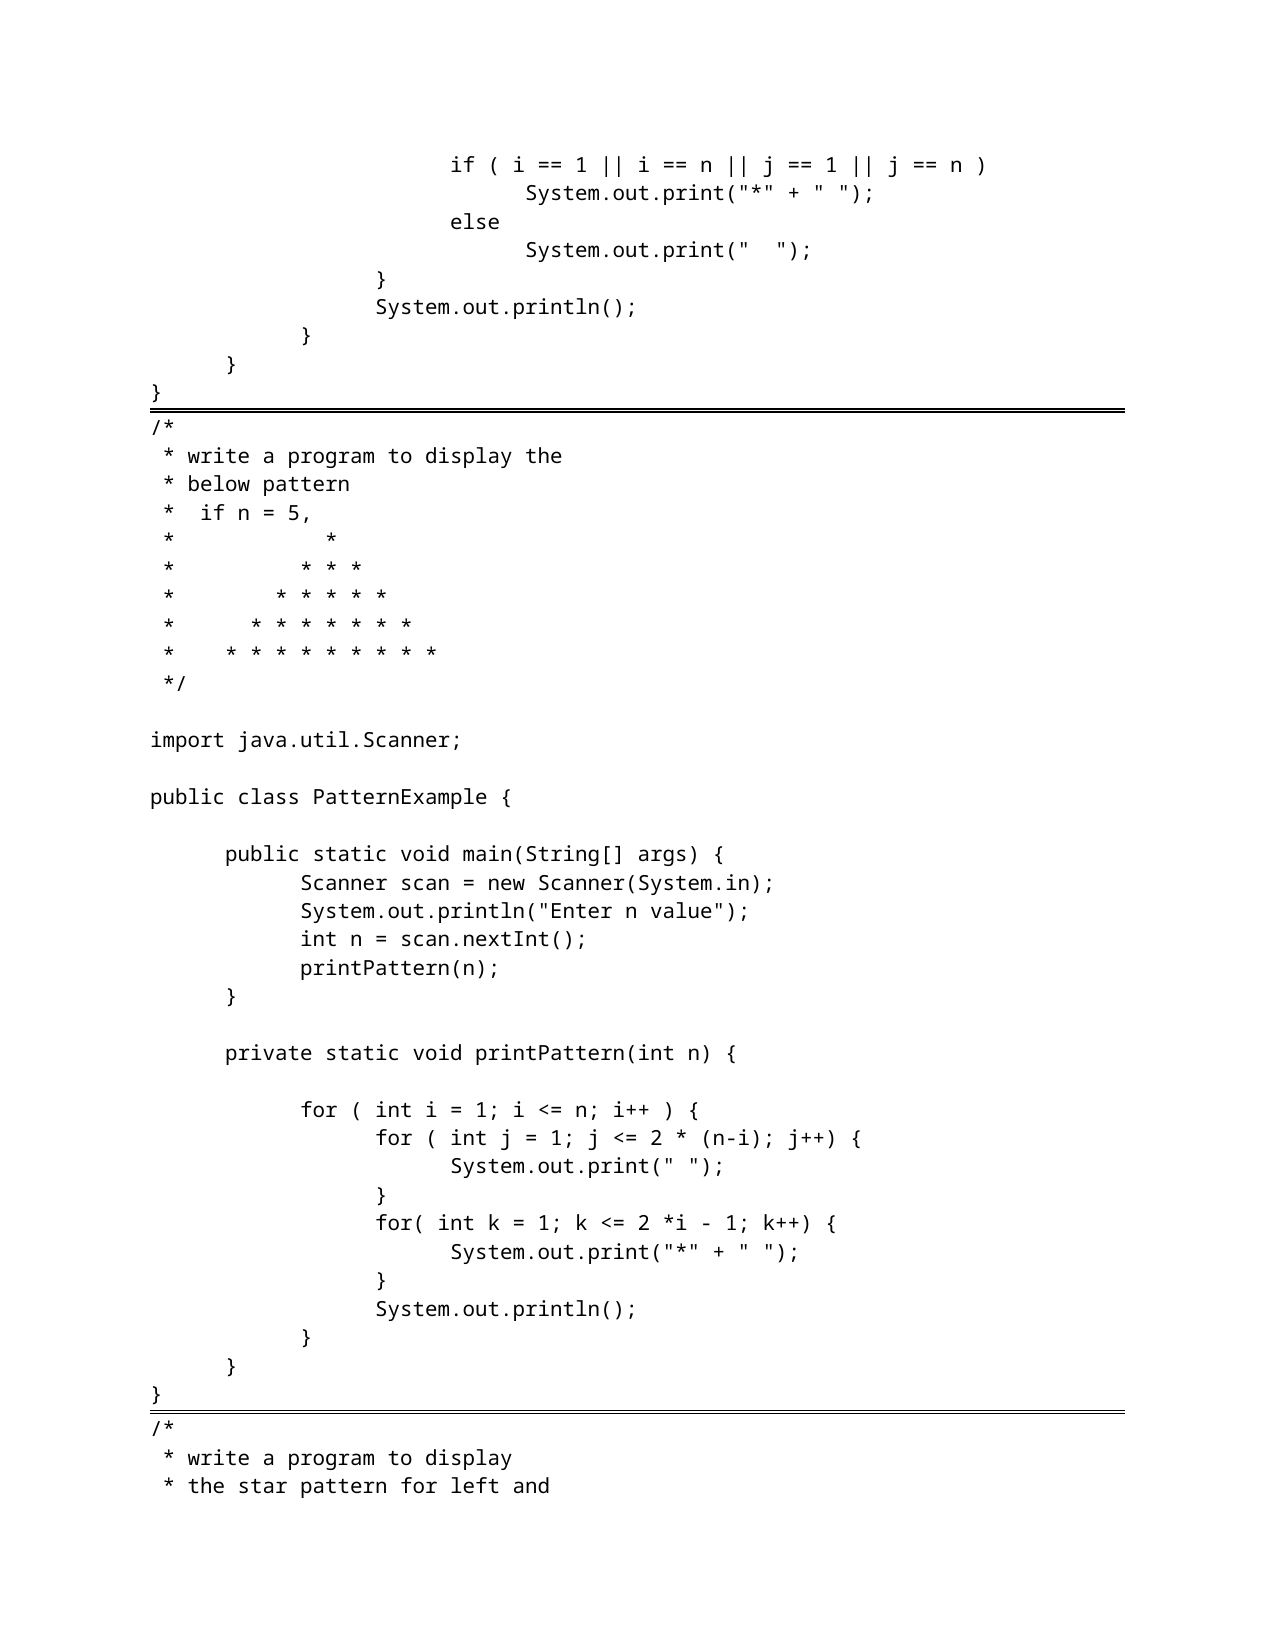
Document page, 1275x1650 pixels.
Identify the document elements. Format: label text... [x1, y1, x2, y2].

text * * * * * * [150, 583, 1125, 612]
text * * * * * * * * [150, 612, 1125, 640]
text private static void printPattern(int n) { [150, 1038, 1125, 1067]
text } [150, 1379, 1125, 1410]
text * write a program to display the [150, 441, 1125, 469]
text Scanner scan = new Scanner(System.in); [150, 868, 1125, 896]
text System.out.print("*" + " "); [150, 1237, 1125, 1265]
text * * * * [150, 555, 1125, 583]
text * * [150, 526, 1125, 555]
text System.out.println(); [150, 1294, 1125, 1322]
text /* [150, 413, 1125, 441]
text * * * * * * * * * * [150, 640, 1125, 669]
text */ [150, 669, 1125, 697]
text System.out.print("*" + " "); [150, 178, 1125, 207]
text } [150, 264, 1125, 292]
text } [150, 321, 1125, 349]
text System.out.print(" "); [150, 235, 1125, 264]
text } [150, 349, 1125, 377]
text else [150, 207, 1125, 235]
text } [150, 981, 1125, 1010]
text for( int k = 1; k <= 2 *i - 1; k++) { [150, 1208, 1125, 1237]
text import java.util.Scanner; [150, 726, 1125, 754]
text if ( i == 1 || i == n || j == 1 || j == n ) [150, 150, 1125, 178]
text System.out.println("Enter n value"); [150, 896, 1125, 924]
text int n = scan.nextInt(); [150, 924, 1125, 953]
text * the star pattern for left and [150, 1471, 1125, 1500]
text } [150, 1351, 1125, 1379]
text public class PatternExample { [150, 782, 1125, 811]
text * write a program to display [150, 1443, 1125, 1471]
text for ( int j = 1; j <= 2 * (n-i); j++) { [150, 1123, 1125, 1152]
text System.out.print(" "); [150, 1152, 1125, 1180]
text printPattern(n); [150, 953, 1125, 981]
text * below pattern [150, 469, 1125, 498]
text /* [150, 1414, 1125, 1443]
text System.out.println(); [150, 292, 1125, 321]
text } [150, 377, 1125, 408]
text * if n = 5, [150, 498, 1125, 526]
text } [150, 1322, 1125, 1351]
text } [150, 1265, 1125, 1294]
text } [150, 1180, 1125, 1208]
text public static void main(String[] args) { [150, 839, 1125, 868]
text for ( int i = 1; i <= n; i++ ) { [150, 1095, 1125, 1123]
